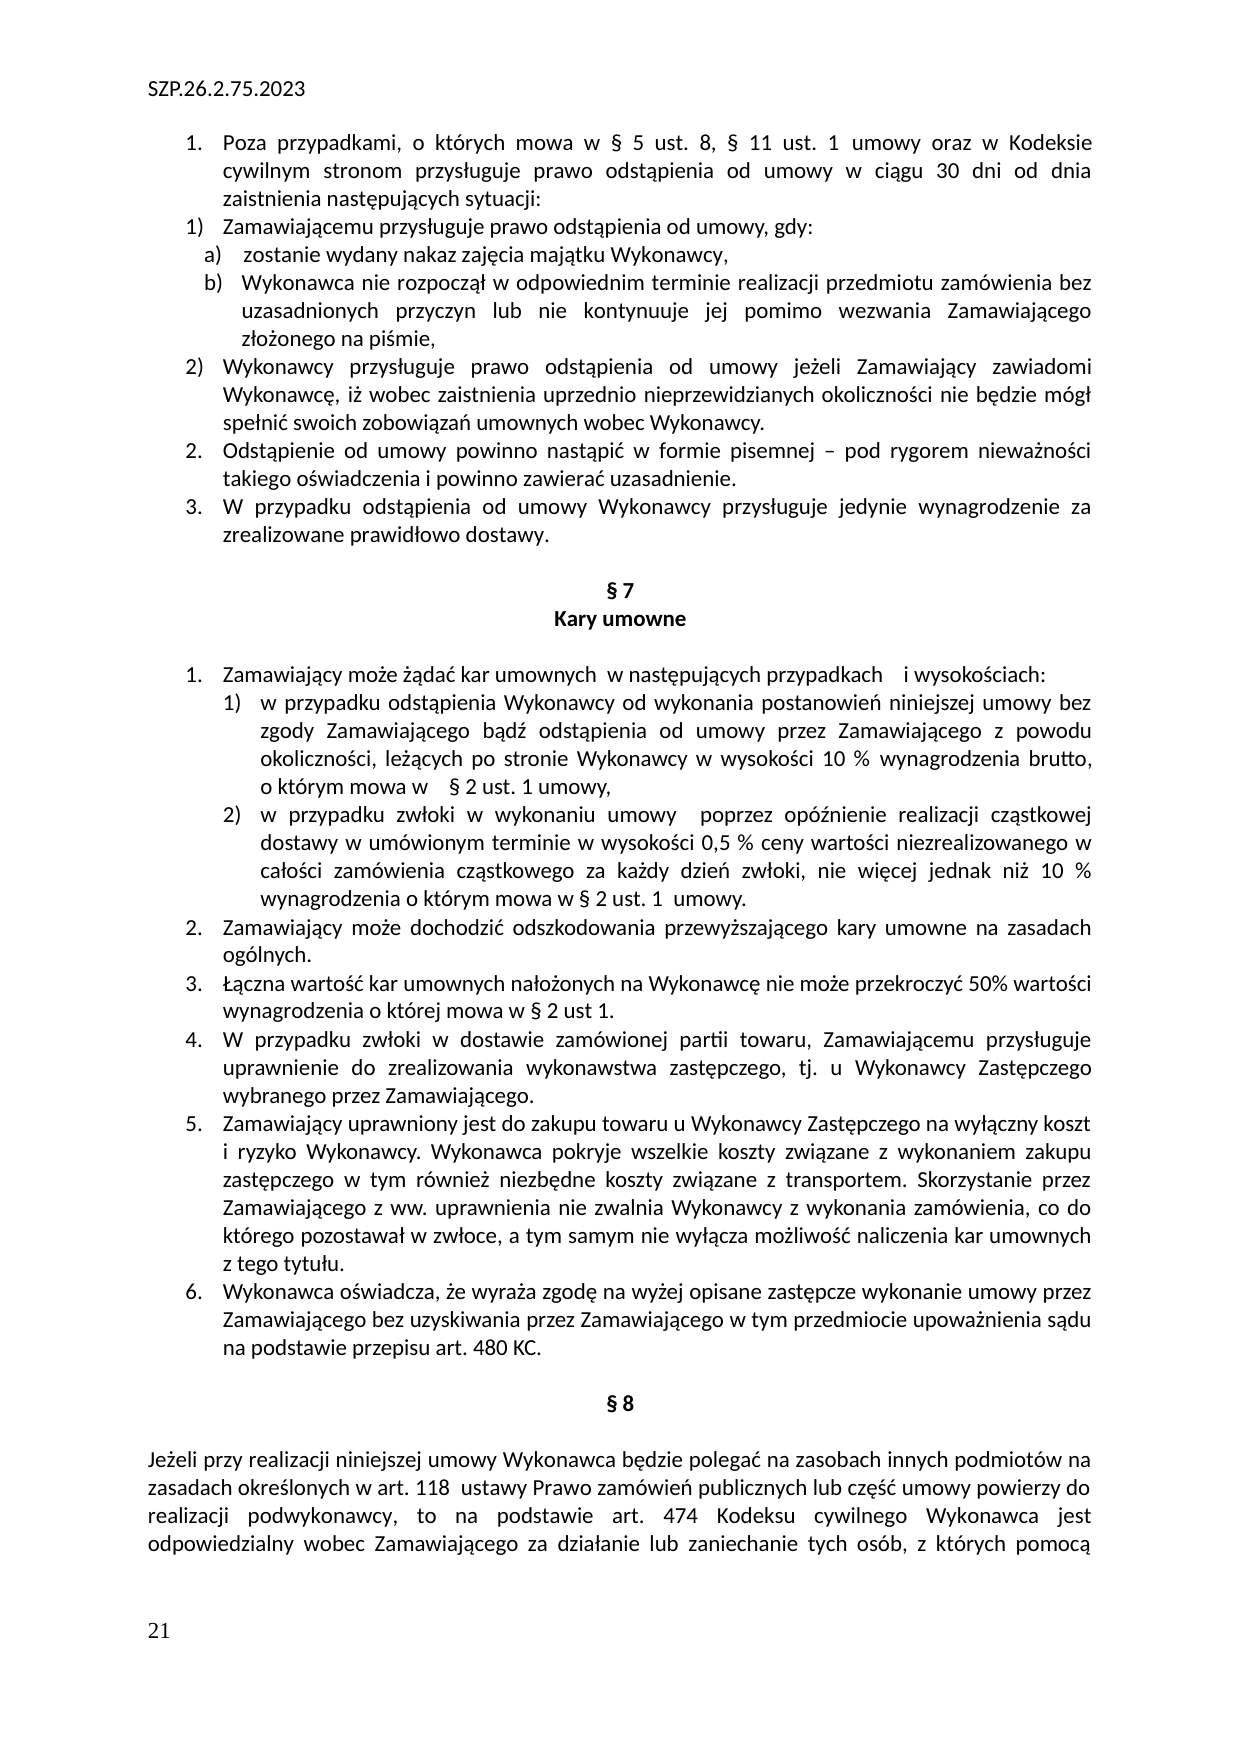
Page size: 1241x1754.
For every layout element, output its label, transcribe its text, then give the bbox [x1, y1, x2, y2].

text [148, 1445, 1093, 1557]
list zostanie wydany nakaz zajęcia majątku Wykonawcy, [204, 240, 1093, 268]
list W przypadku odstąpienia od umowy Wykonawcy przysługuje jedynie wynagrodzenie za zrealizowane prawidłowo dostawy. [185, 492, 1093, 548]
list Zamawiający może dochodzić odszkodowania przewyższającego kary umowne na zasadach ogólnych. [185, 913, 1093, 969]
list Wykonawca oświadcza, że wyraża zgodę na wyżej opisane zastępcze wykonanie umowy przez Zamawiającego bez uzyskiwania przez Zamawiającego w tym przedmiocie upoważnienia sądu na podstawie przepisu art. 480 KC. [185, 1277, 1093, 1361]
list w przypadku zwłoki w wykonaniu umowy poprzez opóźnienie realizacji cząstkowej dostawy w umówionym terminie w wysokości 0,5 % ceny wartości niezrealizowanego w całości zamówienia cząstkowego za każdy dzień zwłoki, nie więcej jednak niż 10 % wynagrodzenia o którym mowa w § 2 ust. 1 umowy. [223, 801, 1093, 913]
list Zamawiającemu przysługuje prawo odstąpienia od umowy, gdy: [185, 212, 1093, 240]
list Poza przypadkami, o których mowa w § 5 ust. 8, § 11 ust. 1 umowy oraz w Kodeksie cywilnym stronom przysługuje prawo odstąpienia od umowy w ciągu 30 dni od dnia zaistnienia następujących sytuacji: [185, 128, 1093, 212]
list w przypadku odstąpienia Wykonawcy od wykonania postanowień niniejszej umowy bez zgody Zamawiającego bądź odstąpienia od umowy przez Zamawiającego z powodu okoliczności, leżących po stronie Wykonawcy w wysokości 10 % wynagrodzenia brutto, o którym mowa w § 2 ust. 1 umowy, [223, 688, 1093, 801]
list Odstąpienie od umowy powinno nastąpić w formie pisemnej – pod rygorem nieważności takiego oświadczenia i powinno zawierać uzasadnienie. [185, 436, 1093, 492]
text § 8 [148, 1389, 1093, 1417]
list W przypadku zwłoki w dostawie zamówionej partii towaru, Zamawiającemu przysługuje uprawnienie do zrealizowania wykonawstwa zastępczego, tj. u Wykonawcy Zastępczego wybranego przez Zamawiającego. [185, 1025, 1093, 1109]
list Zamawiający uprawniony jest do zakupu towaru u Wykonawcy Zastępczego na wyłączny koszt i ryzyko Wykonawcy. Wykonawca pokryje wszelkie koszty związane z wykonaniem zakupu zastępczego w tym również niezbędne koszty związane z transportem. Skorzystanie przez Zamawiającego z ww. uprawnienia nie zwalnia Wykonawcy z wykonania zamówienia, co do którego pozostawał w zwłoce, a tym samym nie wyłącza możliwość naliczenia kar umownych z tego tytułu. [185, 1109, 1093, 1277]
list Wykonawcy przysługuje prawo odstąpienia od umowy jeżeli Zamawiający zawiadomi Wykonawcę, iż wobec zaistnienia uprzednio nieprzewidzianych okoliczności nie będzie mógł spełnić swoich zobowiązań umownych wobec Wykonawcy. [185, 352, 1093, 436]
list Łączna wartość kar umownych nałożonych na Wykonawcę nie może przekroczyć 50% wartości wynagrodzenia o której mowa w § 2 ust 1. [185, 969, 1093, 1025]
list Zamawiający może żądać kar umownych w następujących przypadkach i wysokościach: [185, 660, 1093, 688]
text § 7 [148, 576, 1093, 604]
list Wykonawca nie rozpoczął w odpowiednim terminie realizacji przedmiotu zamówienia bez uzasadnionych przyczyn lub nie kontynuuje jej pomimo wezwania Zamawiającego złożonego na piśmie, [204, 268, 1093, 352]
text Kary umowne [148, 604, 1093, 632]
